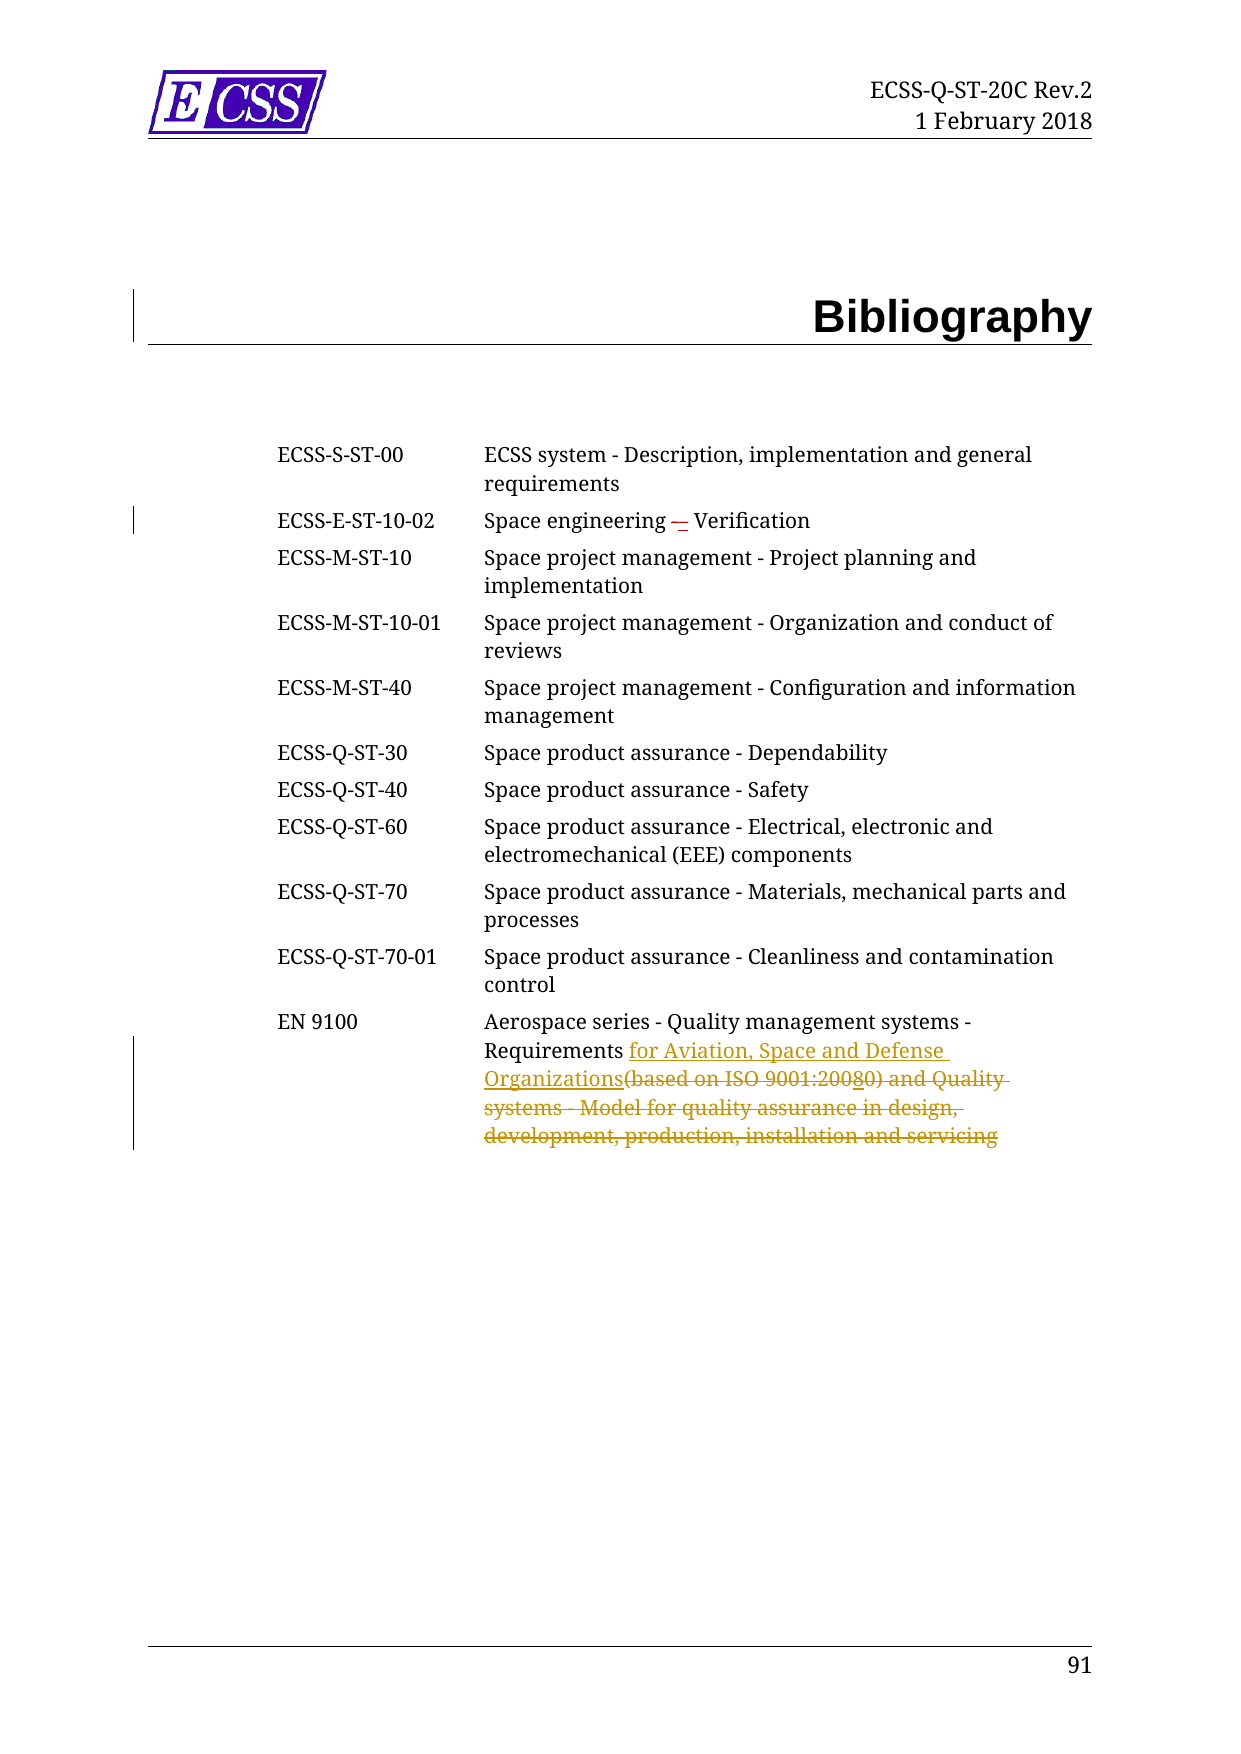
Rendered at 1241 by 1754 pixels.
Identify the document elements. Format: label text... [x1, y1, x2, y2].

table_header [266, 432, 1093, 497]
picture [148, 70, 327, 134]
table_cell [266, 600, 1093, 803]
subtitle Bibliography [148, 289, 1092, 344]
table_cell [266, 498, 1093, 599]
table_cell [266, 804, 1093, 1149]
